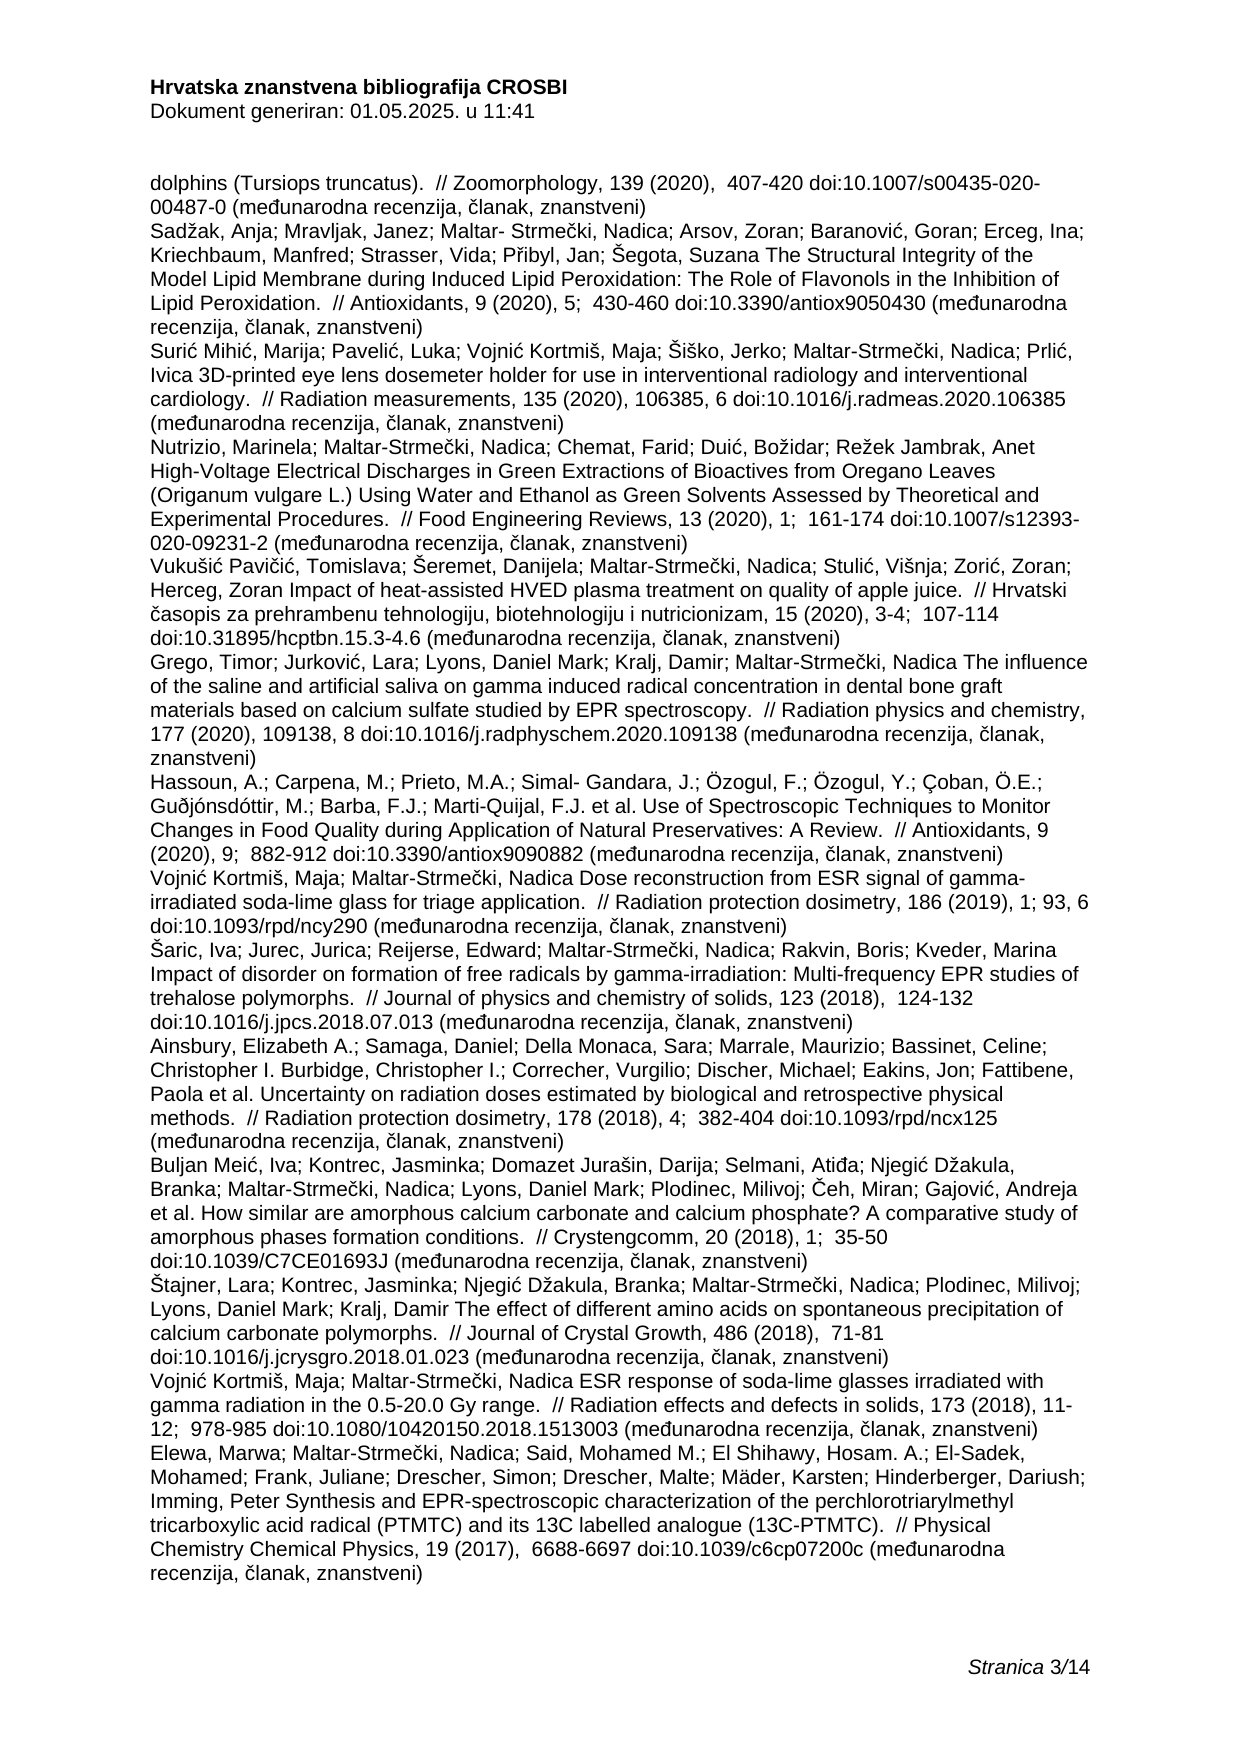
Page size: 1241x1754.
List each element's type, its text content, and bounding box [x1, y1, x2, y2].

text Ainsbury, Elizabeth A.; Samaga, Daniel; Della Monaca, Sara; Marrale, Maurizio; Bassinet, Celine; Christopher I. Burbidge, Christopher I.; Correcher, Vurgilio; Discher, Michael; Eakins, Jon; Fattibene, Paola et al. [150, 1033, 1090, 1153]
text Vojnić Kortmiš, Maja; Maltar-Strmečki, Nadica [150, 866, 1090, 938]
text Vojnić Kortmiš, Maja; Maltar-Strmečki, Nadica [150, 1369, 1090, 1441]
text Nutrizio, Marinela; Maltar-Strmečki, Nadica; Chemat, Farid; Duić, Božidar; Režek Jambrak, Anet [150, 434, 1090, 554]
text Vukušić Pavičić, Tomislava; Šeremet, Danijela; Maltar-Strmečki, Nadica; Stulić, Višnja; Zorić, Zoran; Herceg, Zoran [150, 554, 1090, 650]
text Štajner, Lara⁠; Kontrec⁠, Jasminka; Njegić Džakula⁠, Branka; Maltar-Strmečki⁠, Nadica; Plodinec, Milivoj; Lyons, Daniel Mark; Kralj⁠, Damir [150, 1273, 1090, 1369]
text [150, 171, 1090, 219]
text Hassoun, A.; Carpena, M.; Prieto, M.A.; Simal- Gandara, J.; Özogul, F.; Özogul, Y.; Çoban, Ö.E.; Guðjónsdóttir, M.; Barba, F.J.; Marti-Quijal, F.J. et al. [150, 770, 1090, 866]
text Surić Mihić, Marija; Pavelić, Luka; Vojnić Kortmiš, Maja; Šiško, Jerko; Maltar-Strmečki, Nadica; Prlić, Ivica [150, 339, 1090, 434]
text Buljan Meić, Iva; Kontrec, Jasminka; Domazet Jurašin, Darija; Selmani, Atiđa; Njegić Džakula, Branka; Maltar-Strmečki, Nadica; Lyons, Daniel Mark; Plodinec, Milivoj; Čeh, Miran; Gajović, Andreja et al. [150, 1153, 1090, 1273]
text Šaric, Iva; Jurec, Jurica; Reijerse, Edward; Maltar-Strmečki, Nadica; Rakvin, Boris; Kveder, Marina [150, 938, 1090, 1033]
text Elewa, Marwa; Maltar-Strmečki, Nadica; Said, Mohamed M.; El Shihawy, Hosam. A.; El-Sadek, Mohamed; Frank, Juliane; Drescher, Simon; Drescher, Malte; Mäder, Karsten; Hinderberger, Dariush; Imming, Peter [150, 1441, 1090, 1584]
text Grego, Timor; Jurković, Lara; Lyons, Daniel Mark; Kralj, Damir; Maltar-Strmečki, Nadica [150, 650, 1090, 770]
text Sadžak, Anja; Mravljak, Janez; Maltar- Strmečki, Nadica; Arsov, Zoran; Baranović, Goran; Erceg, Ina; Kriechbaum, Manfred; Strasser, Vida; Přibyl, Jan; Šegota, Suzana [150, 219, 1090, 339]
